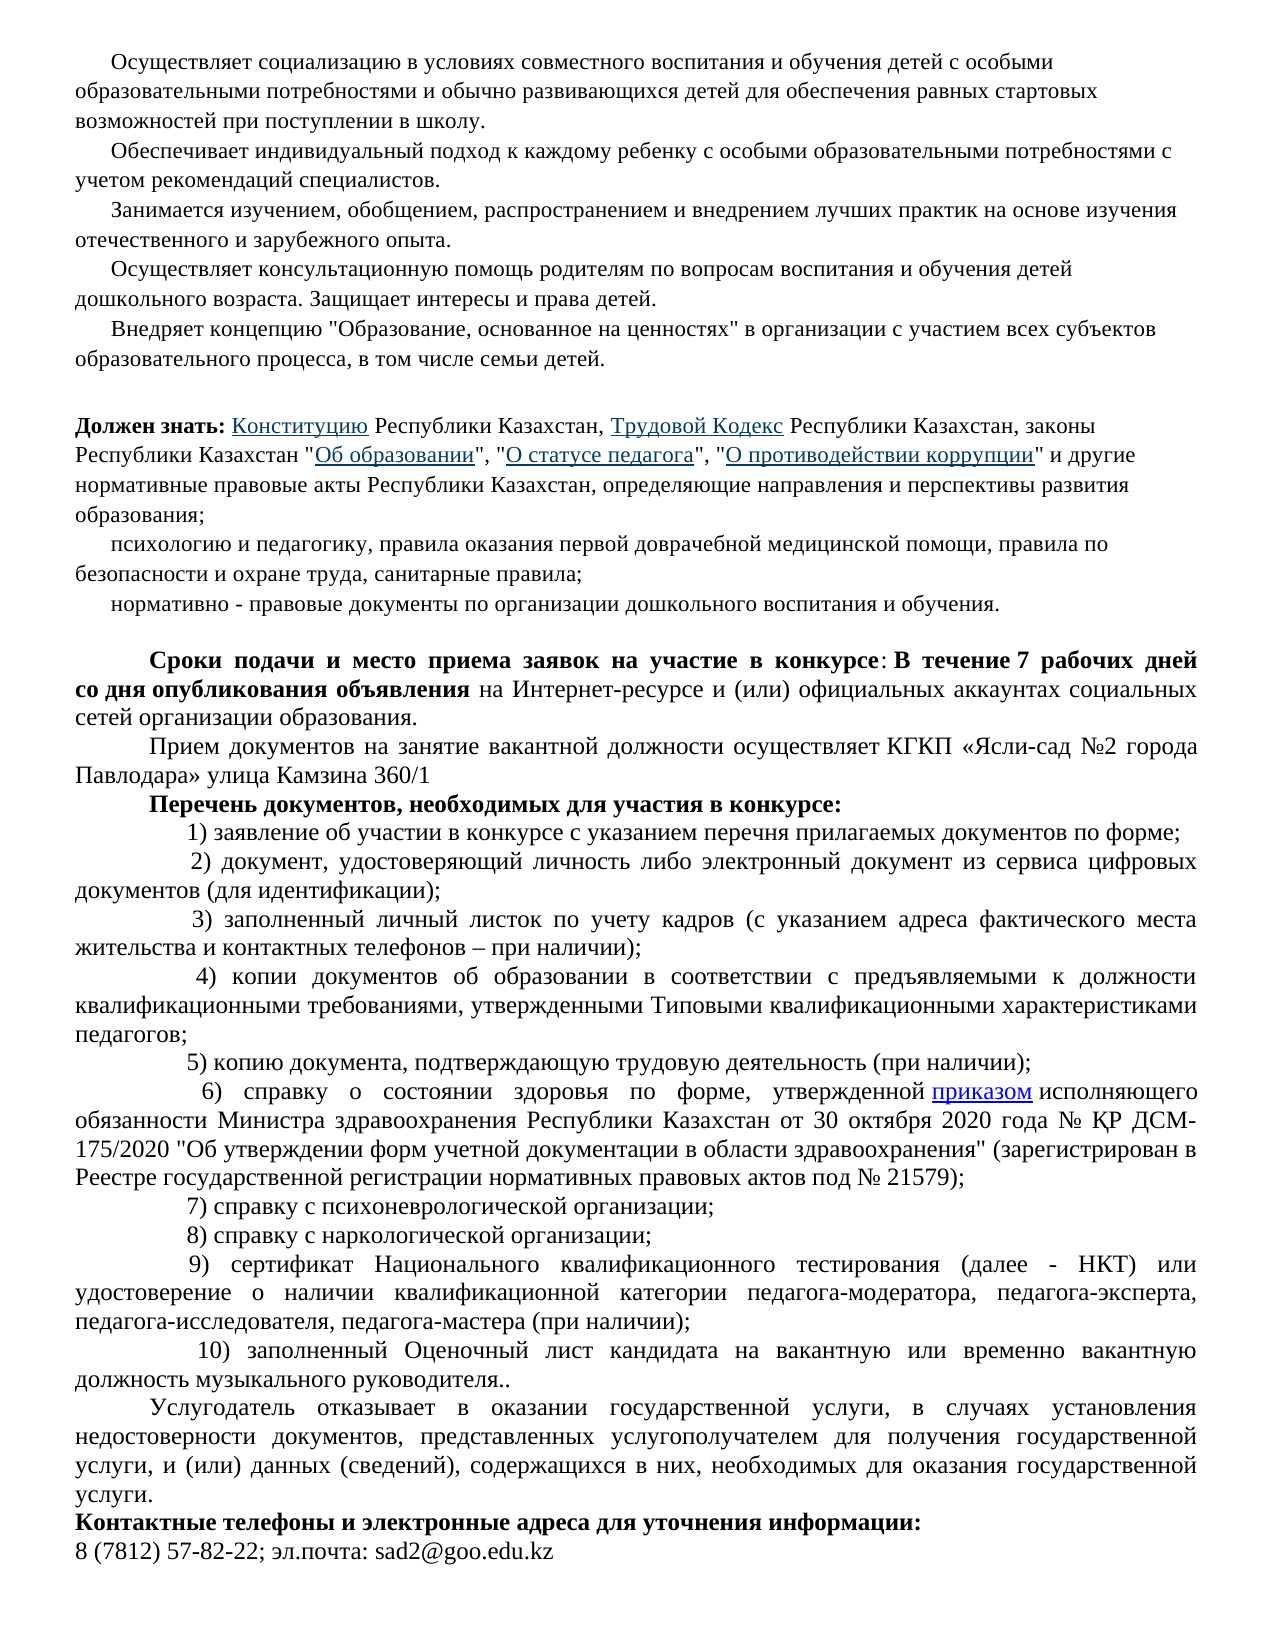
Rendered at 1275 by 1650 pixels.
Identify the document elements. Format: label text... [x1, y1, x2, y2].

text Осуществляет консультационную помощь родителям по вопросам воспитания и обучения детей дошкольного возраста. Защищает интересы и права детей. [75, 252, 1198, 312]
text 8 (7812) 57-82-22; эл.почта: sad2@goo.edu.kz [75, 1536, 1198, 1565]
text 7) справку с психоневрологической организации; [75, 1191, 1198, 1220]
text 3) заполненный личный листок по учету кадров (с указанием адреса фактического места жительства и контактных телефонов – при наличии); [75, 904, 1198, 961]
text Должен знать: Конституцию Республики Казахстан, Трудовой Кодекс Республики Казахстан, законы Республики Казахстан "Об образовании", "О статусе педагога", "О противодействии коррупции" и другие нормативные правовые акты Республики Казахстан, определяющие направления и перспективы развития образования; [75, 408, 1198, 527]
text психологию и педагогику, правила оказания первой доврачебной медицинской помощи, правила по безопасности и охране труда, санитарные правила; [75, 527, 1198, 587]
text Внедряет концепцию "Образование, основанное на ценностях" в организации с участием всех субъектов образовательного процесса, в том числе семьи детей. [75, 312, 1198, 371]
text нормативно - правовые документы по организации дошкольного воспитания и обучения. [75, 587, 1198, 616]
text Сроки подачи и место приема заявок на участие в конкурсе: В течение 7 рабочих дней со дня опубликования объявления на Интернет-ресурсе и (или) официальных аккаунтах социальных сетей организации образования. [75, 645, 1198, 731]
text Прием документов на занятие вакантной должности осуществляет КГКП «Ясли-сад №2 города Павлодара» улица Камзина 360/1 [75, 731, 1198, 789]
text Занимается изучением, обобщением, распространением и внедрением лучших практик на основе изучения отечественного и зарубежного опыта. [75, 193, 1198, 252]
text 6) справку о состоянии здоровья по форме, утвержденной приказом исполняющего обязанности Министра здравоохранения Республики Казахстан от 30 октября 2020 года № ҚР ДСМ-175/2020 "Об утверждении форм учетной документации в области здравоохранения" (зарегистрирован в Реестре государственной регистрации нормативных правовых актов под № 21579); [75, 1076, 1198, 1191]
text Осуществляет социализацию в условиях совместного воспитания и обучения детей с особыми образовательными потребностями и обычно развивающихся детей для обеспечения равных стартовых возможностей при поступлении в школу. [75, 44, 1198, 133]
text Услугодатель отказывает в оказании государственной услуги, в случаях установления недостоверности документов, представленных услугополучателем для получения государственной услуги, и (или) данных (сведений), содержащихся в них, необходимых для оказания государственной услуги. [75, 1392, 1198, 1507]
text Контактные телефоны и электронные адреса для уточнения информации: [75, 1507, 1198, 1536]
text 2) документ, удостоверяющий личность либо электронный документ из сервиса цифровых документов (для идентификации); [75, 846, 1198, 904]
text 4) копии документов об образовании в соответствии с предъявляемыми к должности квалификационными требованиями, утвержденными Типовыми квалификационными характеристиками педагогов; [75, 961, 1198, 1047]
text 5) копию документа, подтверждающую трудовую деятельность (при наличии); [75, 1047, 1198, 1076]
text 8) справку с наркологической организации; [75, 1220, 1198, 1249]
text 1) заявление об участии в конкурсе с указанием перечня прилагаемых документов по форме; [75, 817, 1198, 846]
text Перечень документов, необходимых для участия в конкурсе: [75, 789, 1198, 817]
text 9) сертификат Национального квалификационного тестирования (далее - НКТ) или удостоверение о наличии квалификационной категории педагога-модератора, педагога-эксперта, педагога-исследователя, педагога-мастера (при наличии); [75, 1249, 1198, 1335]
text Обеспечивает индивидуальный подход к каждому ребенку с особыми образовательными потребностями с учетом рекомендаций специалистов. [75, 133, 1198, 193]
text 10) заполненный Оценочный лист кандидата на вакантную или временно вакантную должность музыкального руководителя.. [75, 1335, 1198, 1392]
